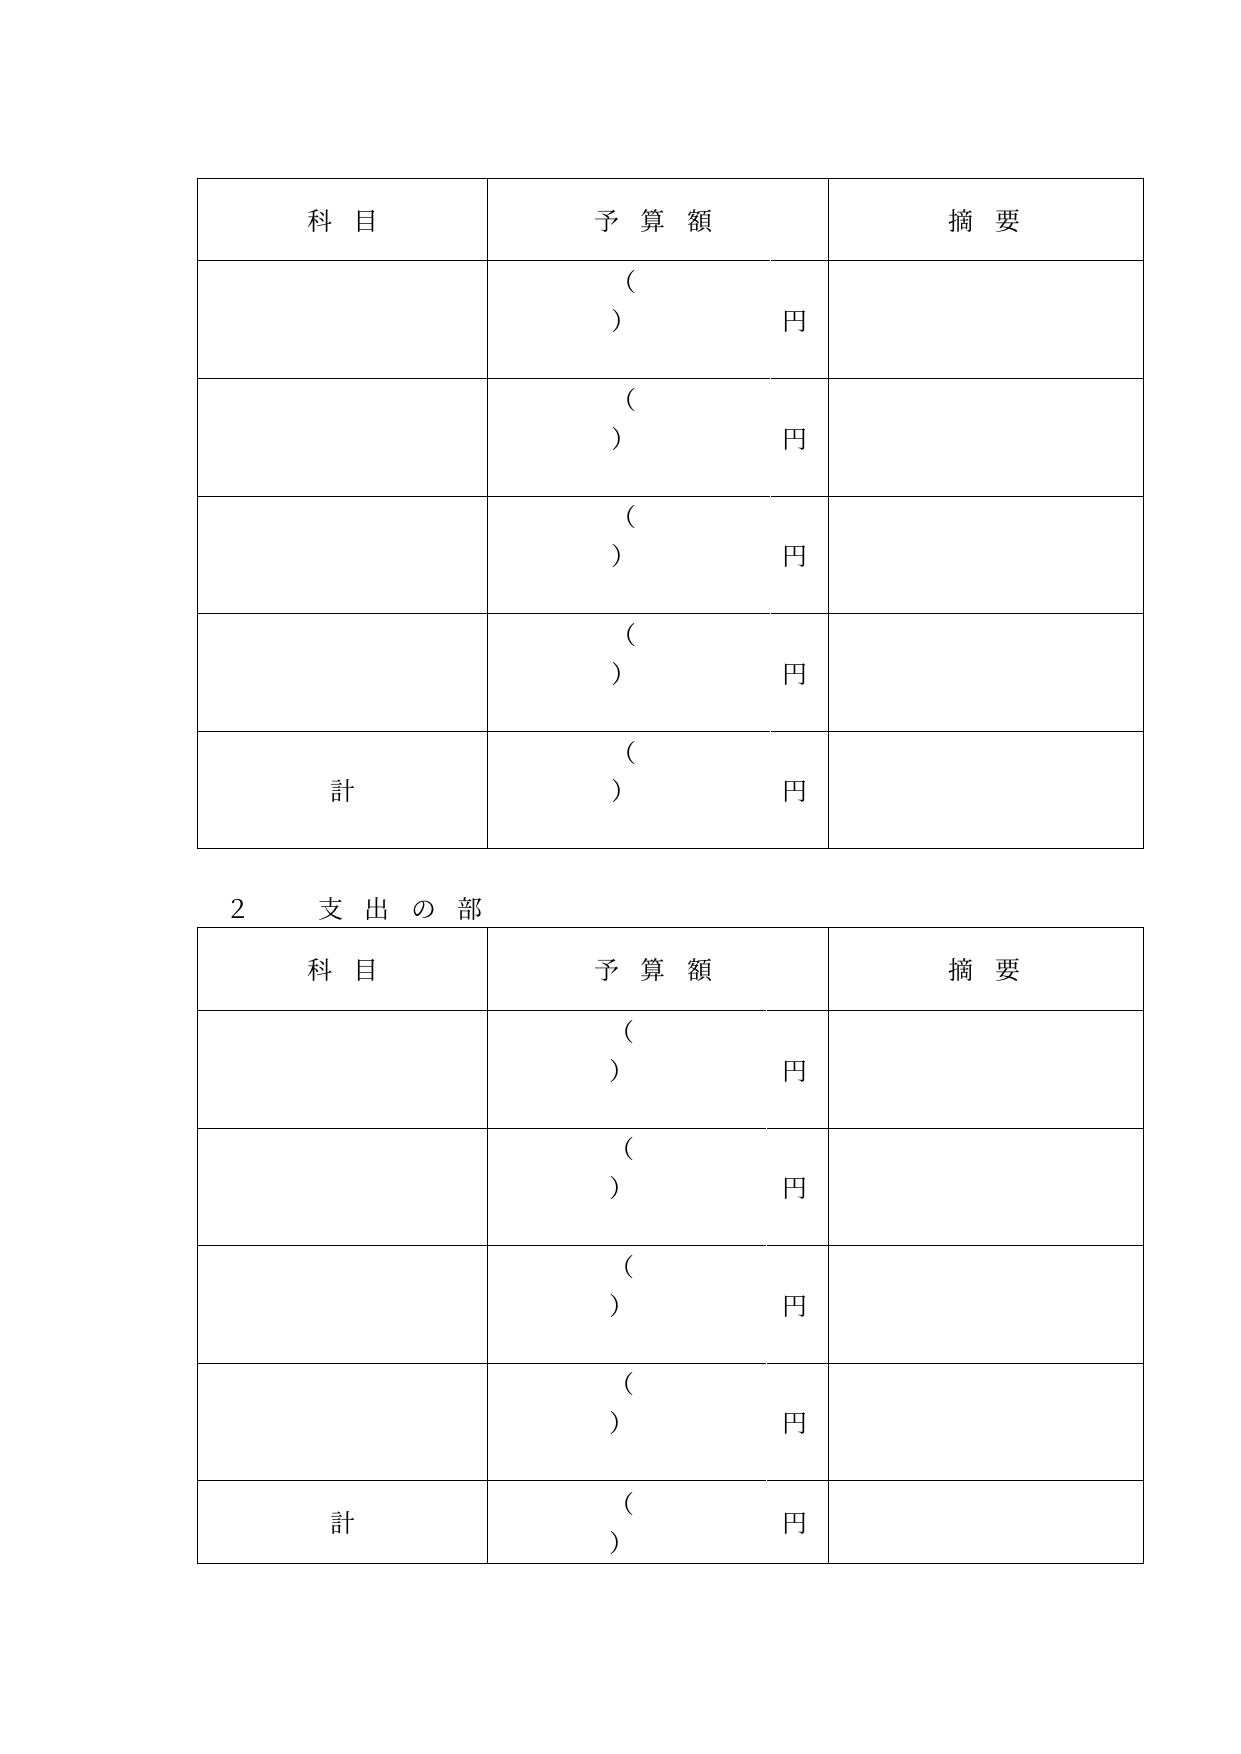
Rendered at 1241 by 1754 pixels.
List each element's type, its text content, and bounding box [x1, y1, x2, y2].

table_header 摘要 [829, 179, 1143, 260]
table_cell [829, 614, 1143, 731]
table_header 予算額 [488, 928, 828, 1010]
table_cell 円 [771, 261, 828, 378]
table_cell （ ） [488, 497, 770, 613]
table_cell 円 [771, 732, 828, 848]
table_cell 円 [771, 614, 828, 731]
table_cell 計 [198, 1481, 487, 1563]
table_cell 円 [767, 1129, 828, 1245]
table_cell [829, 1129, 1143, 1245]
table_cell [829, 261, 1143, 378]
table_cell [198, 497, 487, 613]
table_cell （ ） [488, 614, 770, 731]
table_cell [829, 1364, 1143, 1480]
table_cell [829, 379, 1143, 496]
table_cell （ ） [488, 1246, 766, 1363]
table_cell 円 [771, 379, 828, 496]
table_cell [829, 497, 1143, 613]
table_cell （ ） [488, 1011, 766, 1127]
table_cell （ ） [488, 732, 770, 848]
table_cell [829, 732, 1143, 848]
table_cell [198, 261, 487, 378]
table_cell [198, 614, 487, 731]
table_cell 円 [767, 1481, 828, 1563]
table_header 摘要 [829, 928, 1143, 1010]
table_cell [829, 1011, 1143, 1127]
table_cell 計 [198, 732, 487, 848]
table_cell [198, 1246, 487, 1363]
table_cell （ ） [488, 1129, 766, 1245]
table_cell （ ） [488, 1364, 766, 1480]
table_cell [198, 1011, 487, 1127]
table_cell （ ） [488, 379, 770, 496]
table_header 科目 [198, 179, 487, 260]
table_cell [198, 379, 487, 496]
table_cell [198, 1364, 487, 1480]
table_cell 円 [771, 497, 828, 613]
table_cell [829, 1246, 1143, 1363]
table_header 科目 [198, 928, 487, 1010]
table_cell 円 [767, 1011, 828, 1127]
table_cell 円 [767, 1364, 828, 1480]
table_header 予算額 [488, 179, 828, 260]
table_cell （ ） [488, 261, 770, 378]
table_cell 円 [767, 1246, 828, 1363]
table_cell （ ） [488, 1481, 766, 1563]
table_cell [198, 1129, 487, 1245]
table_cell [829, 1481, 1143, 1563]
text ２ 支出の部 [179, 888, 1061, 927]
